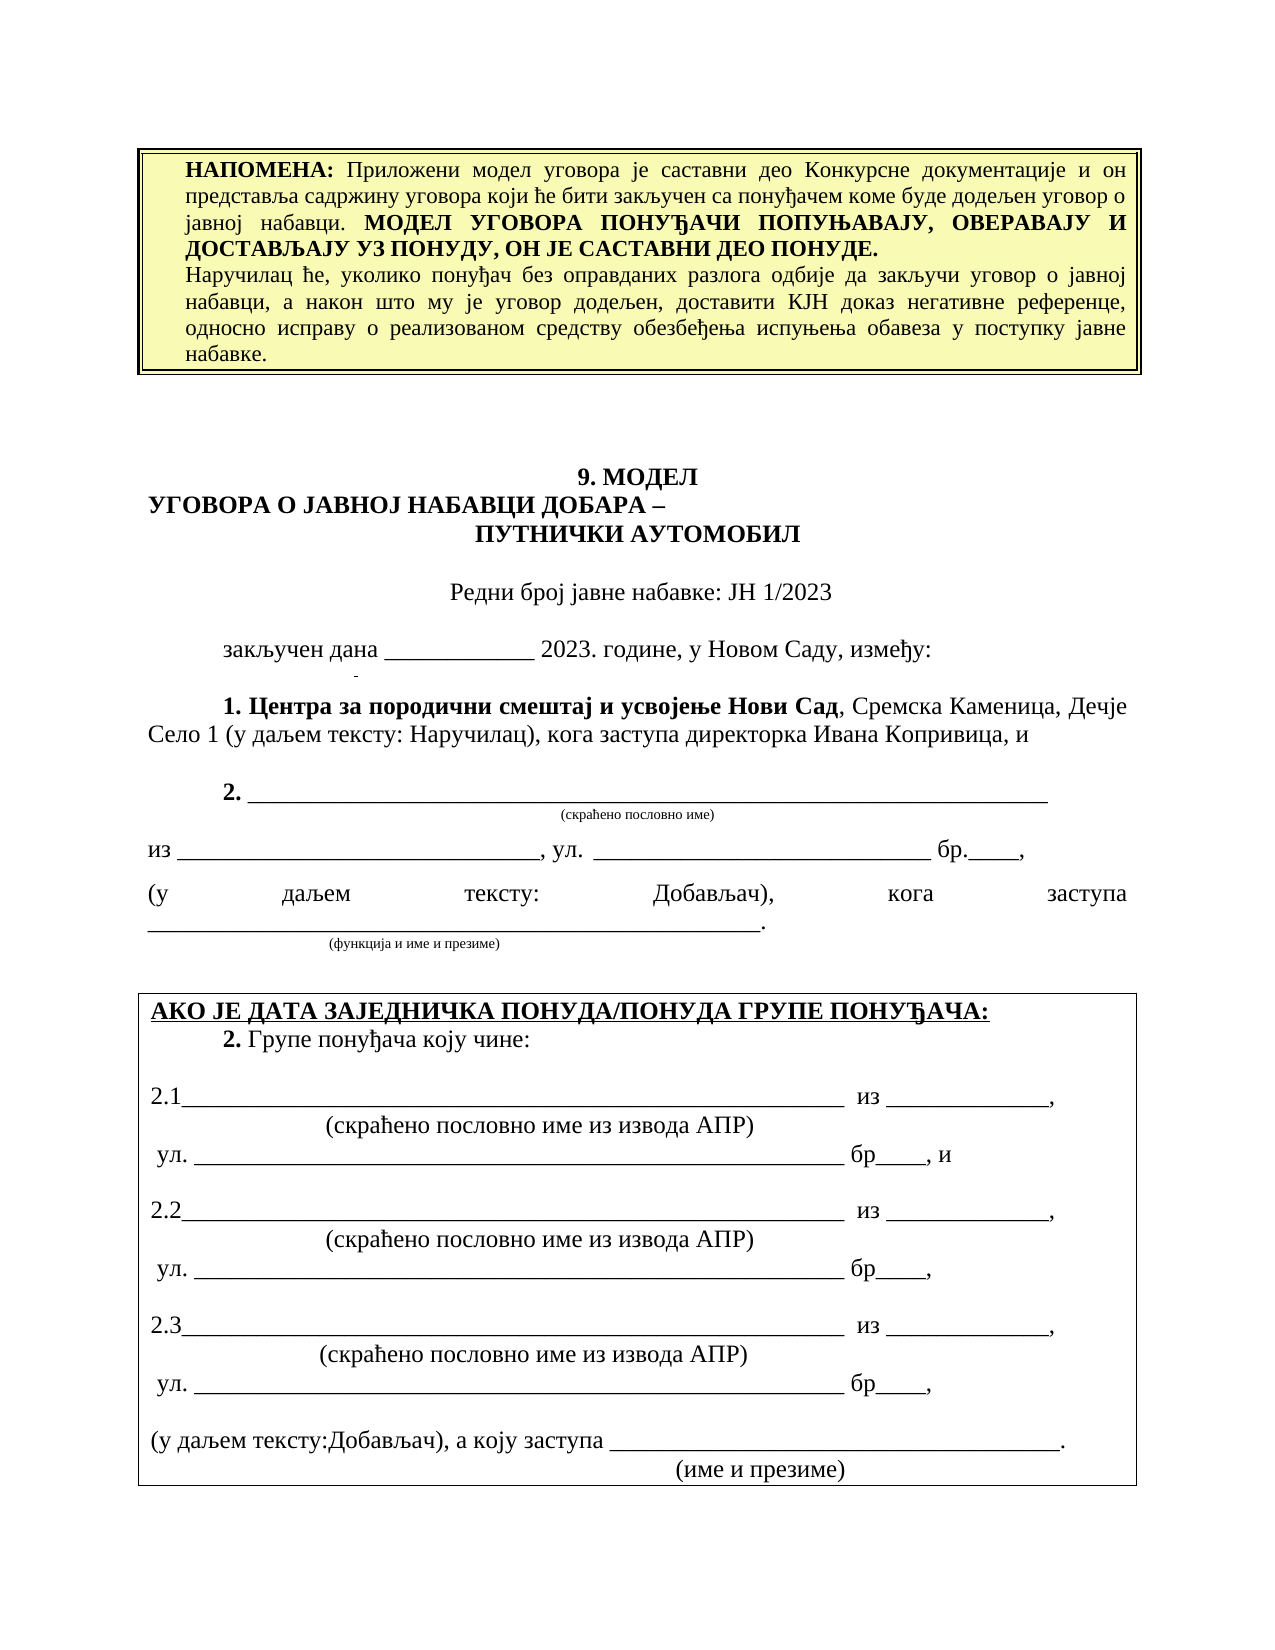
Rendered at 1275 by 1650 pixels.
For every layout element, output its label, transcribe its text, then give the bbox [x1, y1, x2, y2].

text УГОВОРА О ЈАВНОЈ НАБАВЦИ ДОБАРА – [148, 490, 1127, 519]
text ул. ____________________________________________________ бр____, и [148, 1139, 1127, 1168]
text НАПОМЕНА: Приложени модел уговора је саставни део Конкурсне документације и он представља садржину уговора који ће бити закључен са понуђачем коме буде додељен уговор о јавној набавци. МОДЕЛ УГОВОРА ПОНУЂАЧИ ПОПУЊАВАЈУ, ОВЕРАВАЈУ И ДОСТАВЉАЈУ УЗ ПОНУДУ, ОН ЈЕ САСТАВНИ ДЕО ПОНУДЕ. [140, 150, 1140, 253]
text (име и презиме) [139, 1451, 1136, 1485]
text из _____________________________, ул. ___________________________ бр.____, [148, 834, 1127, 863]
text (скраћено пословно име) [148, 806, 1127, 834]
text (у даљем тексту: Добављач), кога заступа _________________________________________________. [148, 878, 1127, 935]
text АКО ЈЕ ДАТА ЗАЈЕДНИЧКА ПОНУДА/ПОНУДА ГРУПЕ ПОНУЂАЧА: [139, 994, 1136, 1024]
text Редни број јавне набавке: ЈН 1/2023 [148, 577, 1127, 605]
text (скраћено пословно име из извода АПР) [148, 1110, 1127, 1139]
text 2. Групе понуђача коју чине: [148, 1024, 1127, 1053]
text 2. ________________________________________________________________ [148, 777, 1127, 806]
text 2.1_____________________________________________________ из _____________, [148, 1081, 1127, 1110]
text (скраћено пословно име из извода АПР) [148, 1339, 1127, 1368]
text ул. ____________________________________________________ бр____, [148, 1253, 1127, 1282]
text 9. МОДЕЛ [148, 462, 1127, 490]
text 2.3_____________________________________________________ из _____________, [148, 1311, 1127, 1339]
text Наручилац ће, уколико понуђач без оправданих разлога одбије да закључи уговор о јавној набавци, а након што му је уговор додељен, доставити КЈН доказ негативне референце, односно исправу о реализованом средству обезбеђења испуњења обавеза у поступку јавне набавке. [140, 253, 1140, 374]
text ПУТНИЧКИ АУТОМОБИЛ [148, 519, 1127, 548]
text 1. Центра за породични смештај и усвојење Нови Сад, Сремска Каменица, Дечје Село 1 (у даљем тексту: Наручилац), кога заступа директорка Ивана Копривица, и [148, 691, 1127, 748]
text (у даљем тексту:Добављач), а коју заступа ____________________________________. [148, 1426, 1127, 1451]
text 2.2_____________________________________________________ из _____________, [148, 1196, 1127, 1224]
text закључен дана ____________ 2023. године, у Новом Саду, између: [148, 634, 1127, 663]
text (функција и име и презиме) [148, 935, 1127, 964]
text ул. ____________________________________________________ бр____, [148, 1368, 1127, 1397]
text (скраћено пословно име из извода АПР) [148, 1224, 1127, 1253]
